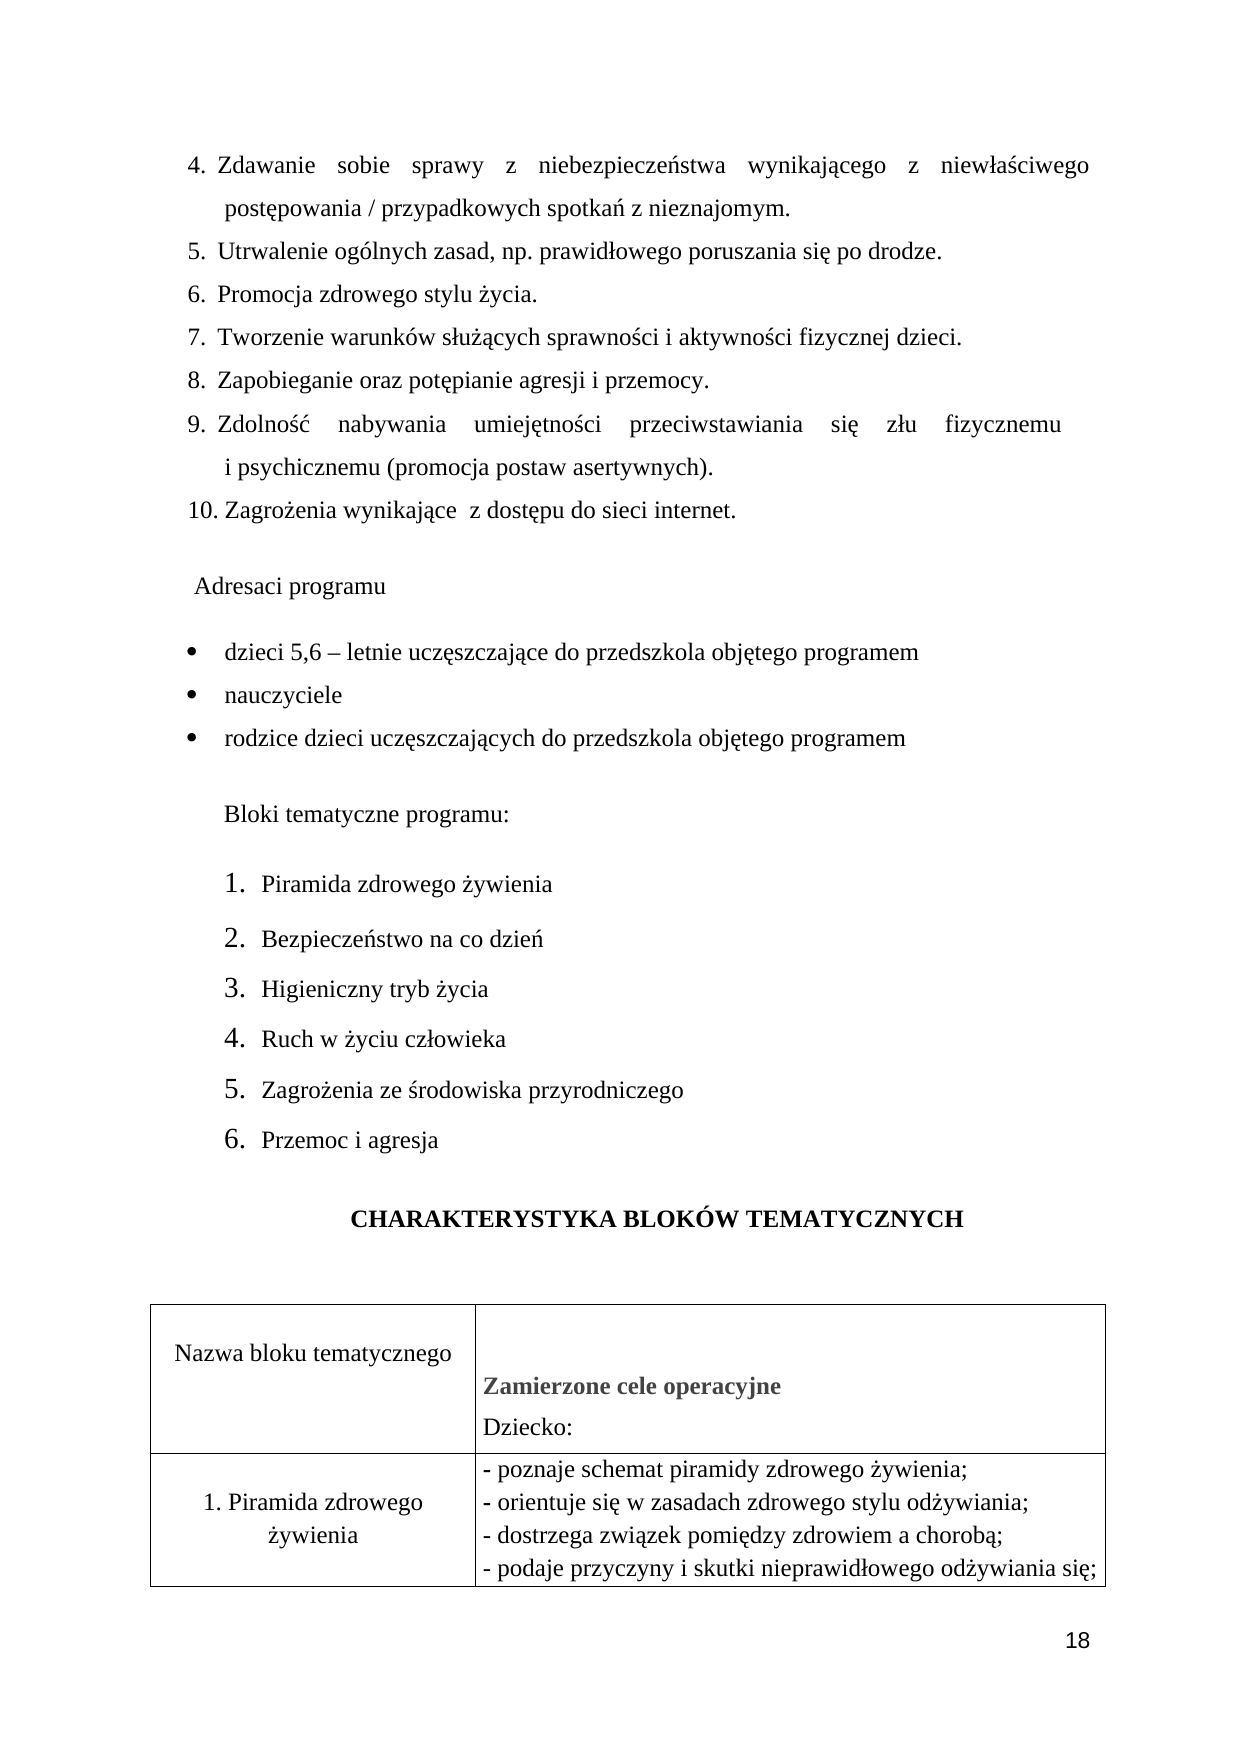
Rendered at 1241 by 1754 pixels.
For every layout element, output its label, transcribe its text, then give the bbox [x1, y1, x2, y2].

list Bezpieczeństwo na co dzień [224, 920, 1090, 953]
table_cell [151, 1454, 475, 1586]
table_header Nazwa bloku tematycznego [151, 1305, 475, 1453]
text Adresaci programu [150, 571, 1090, 600]
list Piramida zdrowego żywienia [224, 866, 1090, 899]
list Zagrożenia ze środowiska przyrodniczego [224, 1071, 1090, 1104]
list Zagrożenia wynikające z dostępu do sieci internet. [187, 495, 1090, 524]
list Ruch w życiu człowieka [224, 1021, 1090, 1054]
list Promocja zdrowego stylu życia. [187, 279, 1090, 308]
text Bloki tematyczne programu: [150, 799, 1090, 828]
list Zapobieganie oraz potępianie agresji i przemocy. [187, 366, 1090, 394]
list Utrwalenie ogólnych zasad, np. prawidłowego poruszania się po drodze. [187, 236, 1090, 265]
list Higieniczny tryb życia [224, 970, 1090, 1004]
list rodzice dzieci uczęszczających do przedszkola objętego programem [187, 723, 1090, 752]
list Przemoc i agresja [224, 1121, 1090, 1155]
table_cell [476, 1454, 1105, 1586]
list Zdolność nabywania umiejętności przeciwstawiania się złu fizycznemu i psychicznemu (promocja postaw asertywnych). [187, 409, 1090, 481]
list Tworzenie warunków służących sprawności i aktywności fizycznej dzieci. [187, 322, 1090, 351]
list nauczyciele [187, 680, 1090, 709]
text CHARAKTERYSTYKA BLOKÓW TEMATYCZNYCH [150, 1204, 1090, 1233]
list Zdawanie sobie sprawy z niebezpieczeństwa wynikającego z niewłaściwego postępowania / przypadkowych spotkań z nieznajomym. [187, 150, 1090, 222]
list dzieci 5,6 – letnie uczęszczające do przedszkola objętego programem [187, 637, 1090, 666]
table_header Zamierzone cele operacyjne Dziecko: [476, 1305, 1105, 1453]
